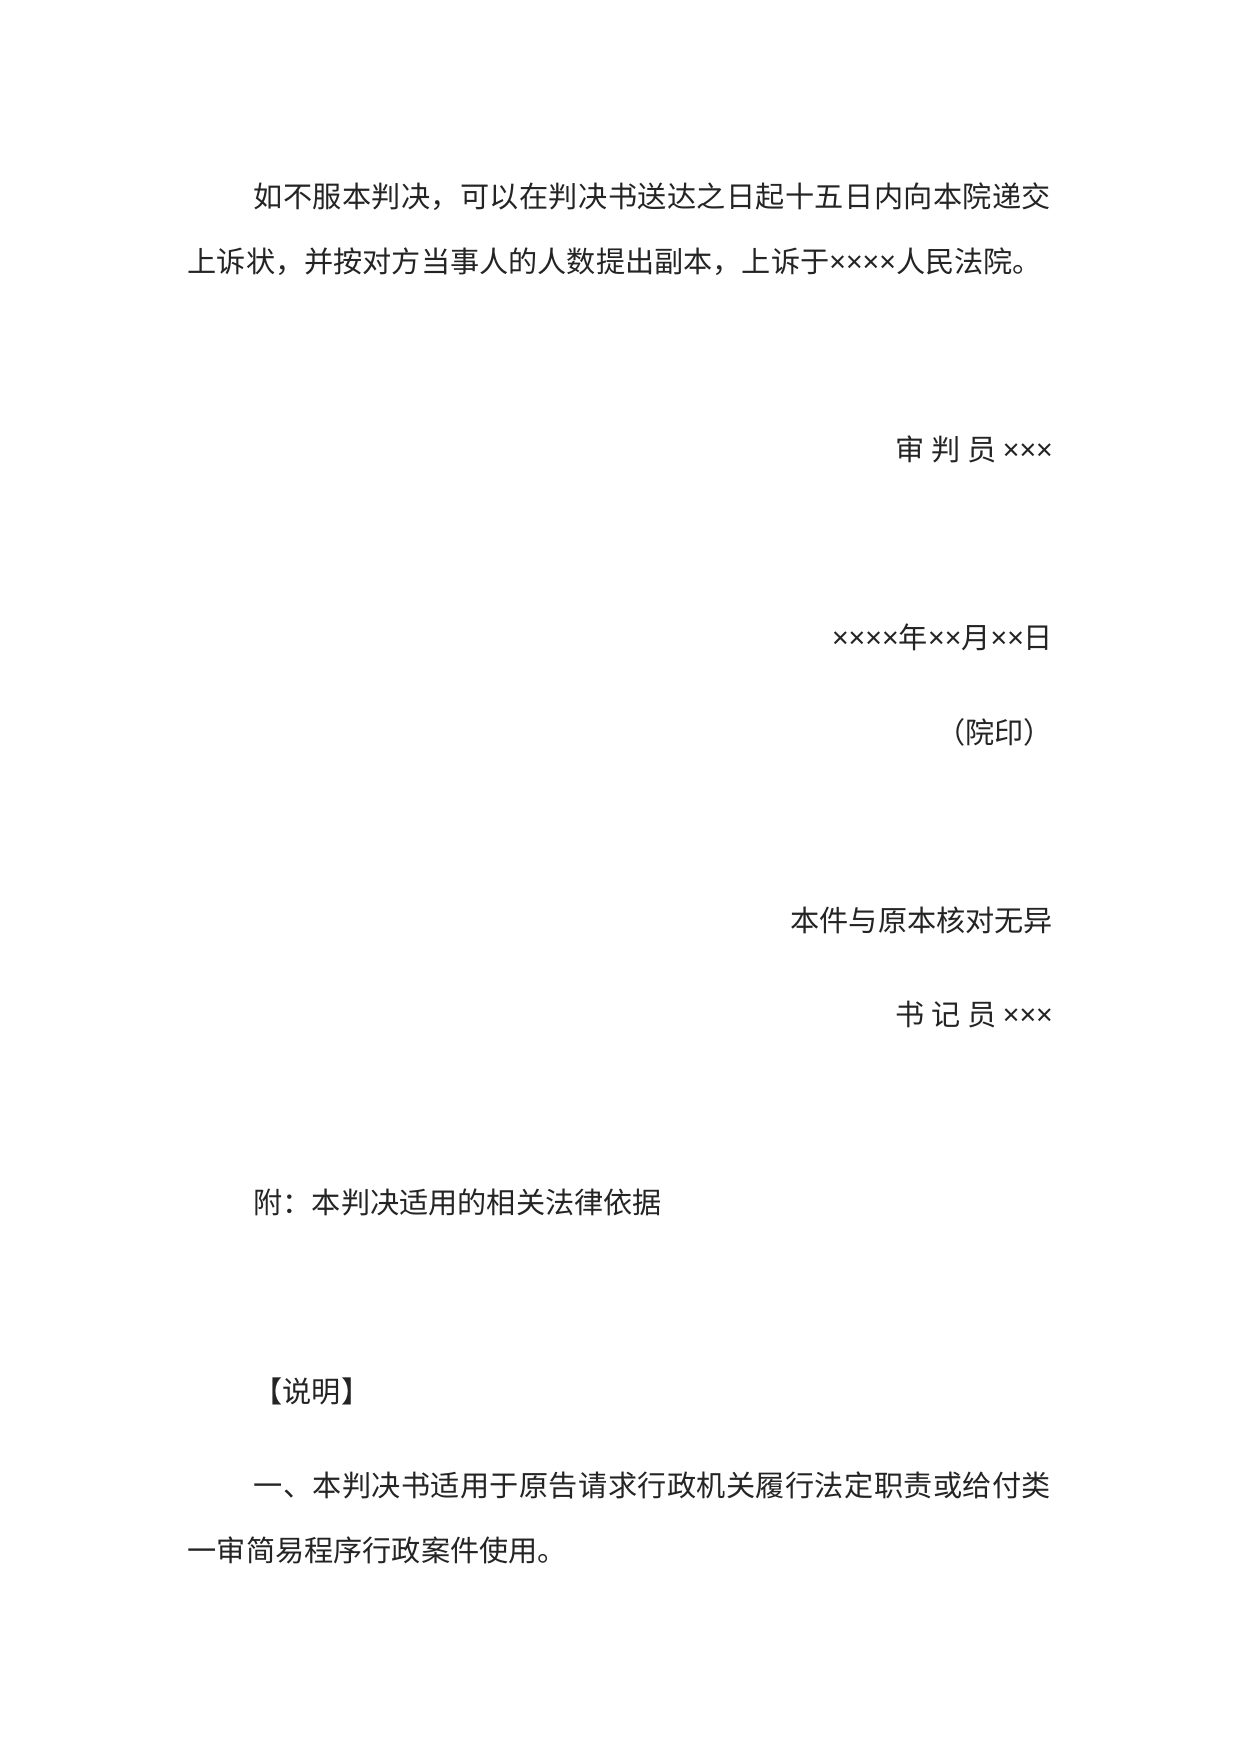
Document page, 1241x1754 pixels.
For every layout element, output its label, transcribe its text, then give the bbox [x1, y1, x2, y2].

text 一、本判决书适用于原告请求行政机关履行法定职责或给付类一审简易程序行政案件使用。 [187, 1451, 1053, 1581]
text 【说明】 [187, 1357, 1053, 1422]
text （院印） [187, 698, 1053, 763]
text ××××年××月××日 [187, 604, 1053, 669]
text 本件与原本核对无异 [187, 886, 1053, 951]
text 如不服本判决，可以在判决书送达之日起十五日内向本院递交上诉状，并按对方当事人的人数提出副本，上诉于××××人民法院。 [187, 162, 1053, 292]
text 审 判 员 ××× [187, 415, 1053, 480]
text 书 记 员 ××× [187, 980, 1053, 1045]
text 附：本判决适用的相关法律依据 [187, 1169, 1053, 1234]
